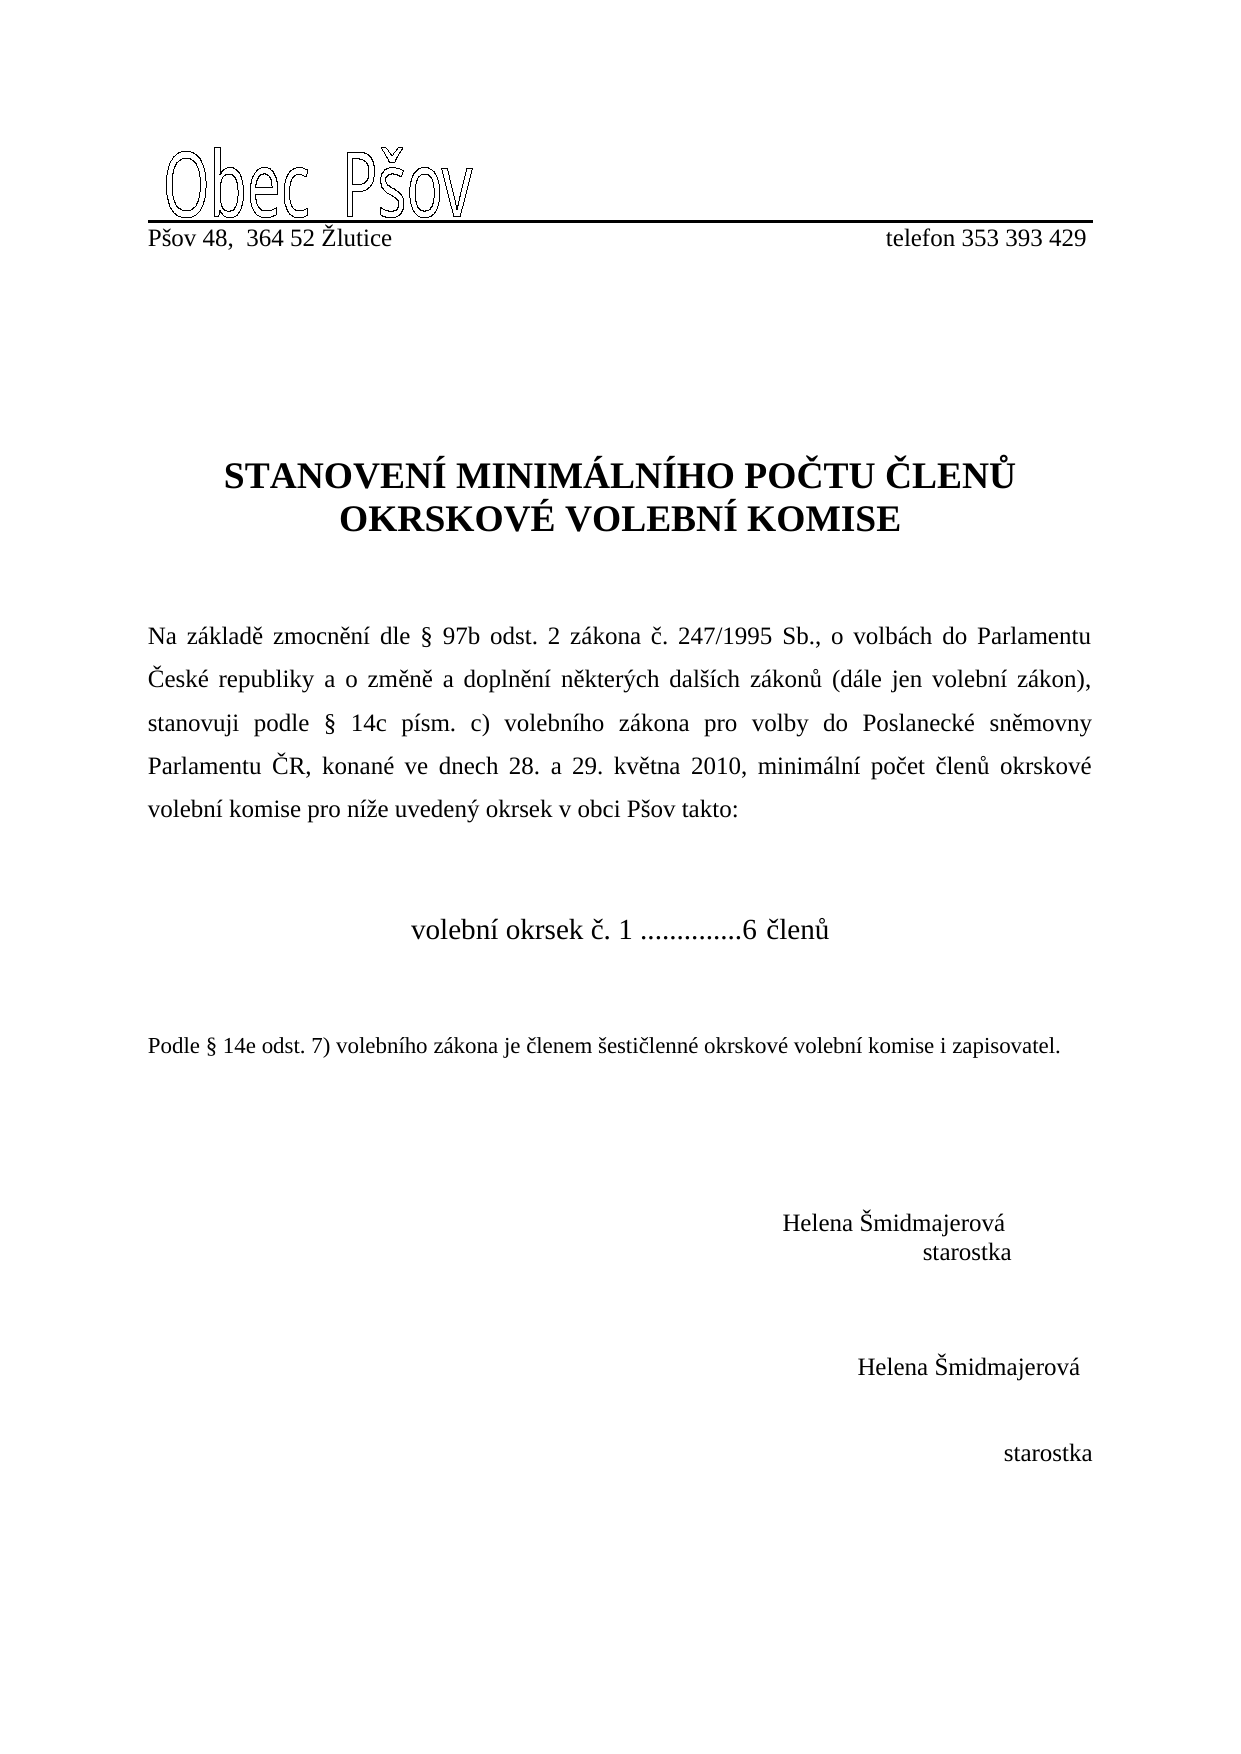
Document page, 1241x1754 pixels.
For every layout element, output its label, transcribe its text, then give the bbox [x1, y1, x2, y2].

text Helena Šmidmajerová [148, 1208, 1093, 1237]
text STANOVENÍ MINIMÁLNÍHO POČTU ČLENŮ OKRSKOVÉ VOLEBNÍ KOMISE [148, 453, 1093, 539]
text Podle § 14e odst. 7) volebního zákona je členem šestičlenné okrskové volební komise i zapisovatel. [148, 1032, 1093, 1058]
text volební okrsek č. 1 ..............6 členů [148, 912, 1093, 946]
text starostka [148, 1237, 1093, 1265]
text Na základě zmocnění dle § 97b odst. 2 zákona č. 247/1995 Sb., o volbách do Parlamentu České republiky a o změně a doplnění některých dalších zákonů (dále jen volební zákon), stanovuji podle § 14c písm. c) volebního zákona pro volby do Poslanecké sněmovny Parlamentu ČR, konané ve dnech 29. května 2010, minimální počet členů okrskové volební komise pro níže uvedený okrsek v obci Pšov takto: [148, 621, 1093, 823]
text Helena Šmidmajerová starostka [148, 1294, 1093, 1467]
text Pšov 48, 364 52 Žlutice telefon 353 393 429 [148, 223, 1093, 252]
